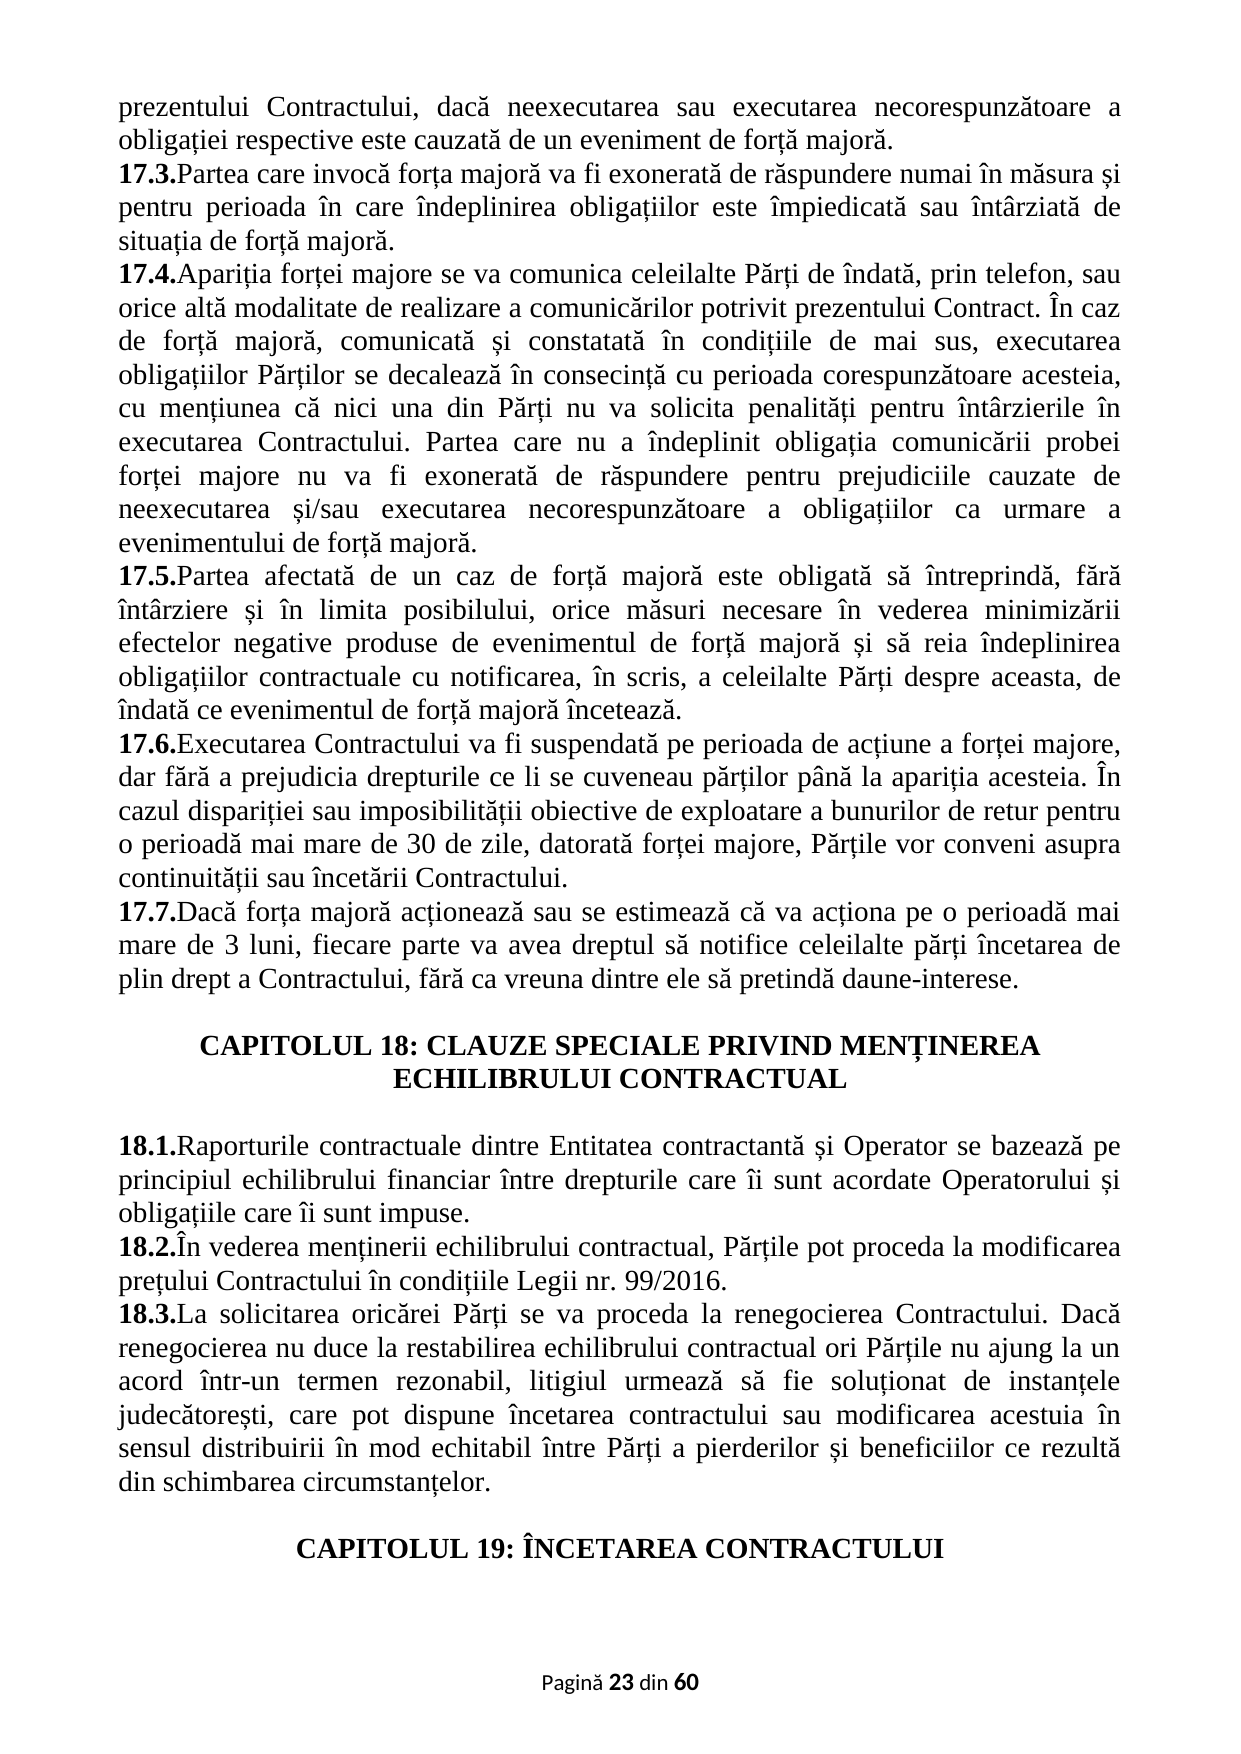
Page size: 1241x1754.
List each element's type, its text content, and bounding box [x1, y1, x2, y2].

text 17.4.Apariția forței majore se va comunica celeilalte Părți de îndată, prin telefon, sau orice altă modalitate de realizare a comunicărilor potrivit prezentului Contract. În caz de forță majoră, comunicată și constatată în condițiile de mai sus, executarea obligațiilor Părților se decalează în consecință cu perioada corespunzătoare acesteia, cu mențiunea că nici una din Părți nu va solicita penalități pentru întârzierile în executarea Contractului. Partea care nu a îndeplinit obligația comunicării probei forței majore nu va fi exonerată de răspundere pentru prejudiciile cauzate de neexecutarea și/sau executarea necorespunzătoare a obligațiilor ca urmare a evenimentului de forță majoră. [118, 256, 1122, 558]
text CAPITOLUL 18: CLAUZE SPECIALE PRIVIND MENȚINEREA ECHILIBRULUI CONTRACTUAL [118, 1028, 1122, 1095]
text CAPITOLUL 19: ÎNCETAREA CONTRACTULUI [118, 1531, 1122, 1564]
text 17.7.Dacă forța majoră acționează sau se estimează că va acționa pe o perioadă mai mare de 3 luni, fiecare parte va avea dreptul să notifice celeilalte părți încetarea de plin drept a Contractului, fără ca vreuna dintre ele să pretindă daune-interese. [118, 894, 1122, 994]
text 18.3.La solicitarea oricărei Părți se va proceda la renegocierea Contractului. Dacă renegocierea nu duce la restabilirea echilibrului contractual ori Părțile nu ajung la un acord într-un termen rezonabil, litigiul urmează să fie soluționat de instanțele judecătorești, care pot dispune încetarea contractului sau modificarea acestuia în sensul distribuirii în mod echitabil între Părți a pierderilor și beneficiilor ce rezultă din schimbarea circumstanțelor. [118, 1296, 1122, 1497]
text 18.1.Raporturile contractuale dintre Entitatea contractantă și Operator se bazează pe principiul echilibrului financiar între drepturile care îi sunt acordate Operatorului și obligațiile care îi sunt impuse. [118, 1128, 1122, 1229]
text 18.2.În vederea menținerii echilibrului contractual, Părțile pot proceda la modificarea prețului Contractului în condițiile Legii nr. 99/2016. [118, 1229, 1122, 1296]
text 17.5.Partea afectată de un caz de forță majoră este obligată să întreprindă, fără întârziere și în limita posibilului, orice măsuri necesare în vederea minimizării efectelor negative produse de evenimentul de forță majoră și să reia îndeplinirea obligațiilor contractuale cu notificarea, în scris, a celeilalte Părți despre aceasta, de îndată ce evenimentul de forță majoră încetează. [118, 558, 1122, 726]
text 17.3.Partea care invocă forța majoră va fi exonerată de răspundere numai în măsura și pentru perioada în care îndeplinirea obligațiilor este împiedicată sau întârziată de situația de forță majoră. [118, 156, 1122, 256]
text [118, 89, 1122, 156]
text 17.6.Executarea Contractului va fi suspendată pe perioada de acțiune a forței majore, dar fără a prejudicia drepturile ce li se cuveneau părților până la apariția acesteia. În cazul dispariției sau imposibilității obiective de exploatare a bunurilor de retur pentru o perioadă mai mare de 30 de zile, datorată forței majore, Părțile vor conveni asupra continuității sau încetării Contractului. [118, 726, 1122, 894]
